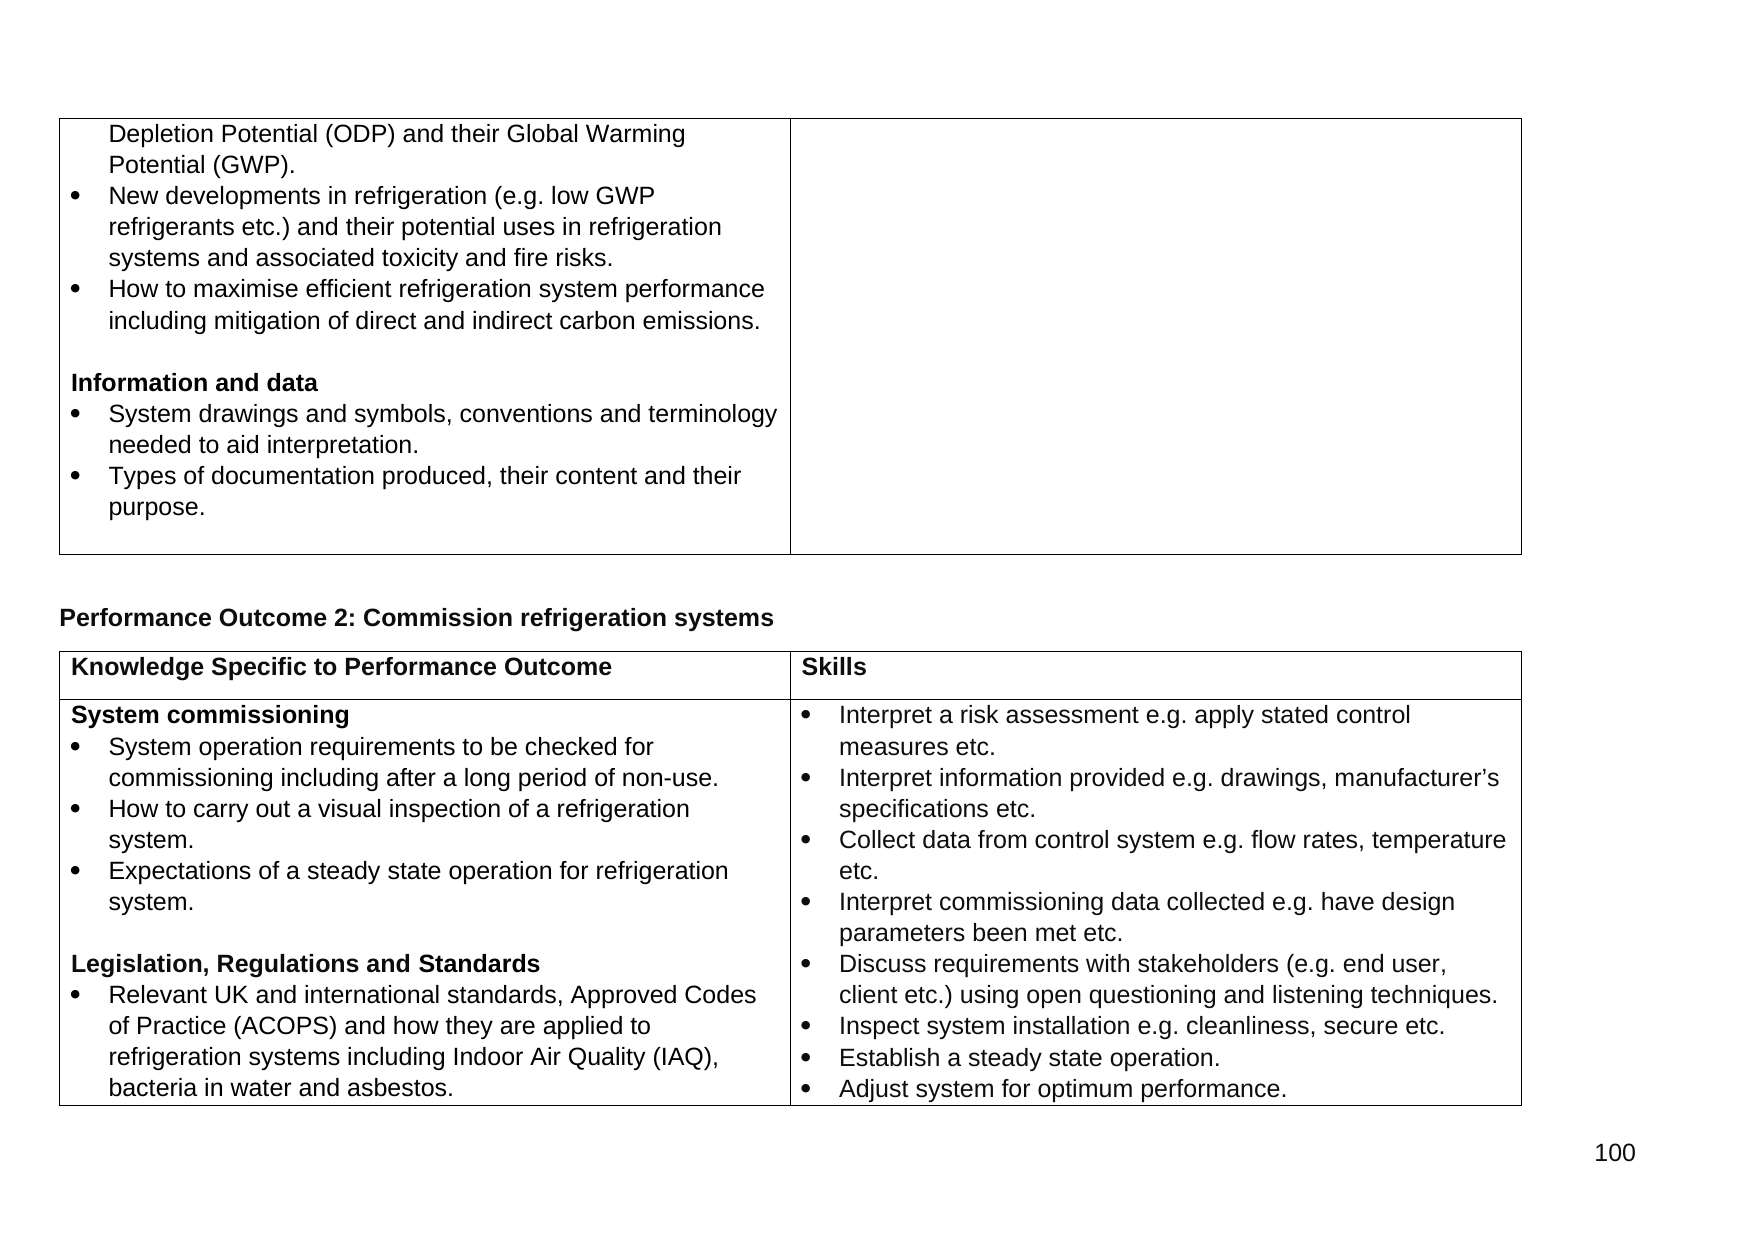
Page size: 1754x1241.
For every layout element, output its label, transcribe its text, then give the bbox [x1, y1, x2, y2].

text Performance Outcome 2: Commission refrigeration systems [59, 603, 1636, 632]
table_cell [60, 700, 790, 1105]
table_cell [791, 119, 1521, 554]
table_header Skills [791, 652, 1521, 699]
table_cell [791, 700, 1521, 1105]
table_header Knowledge Specific to Performance Outcome [60, 652, 790, 699]
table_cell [60, 119, 790, 554]
